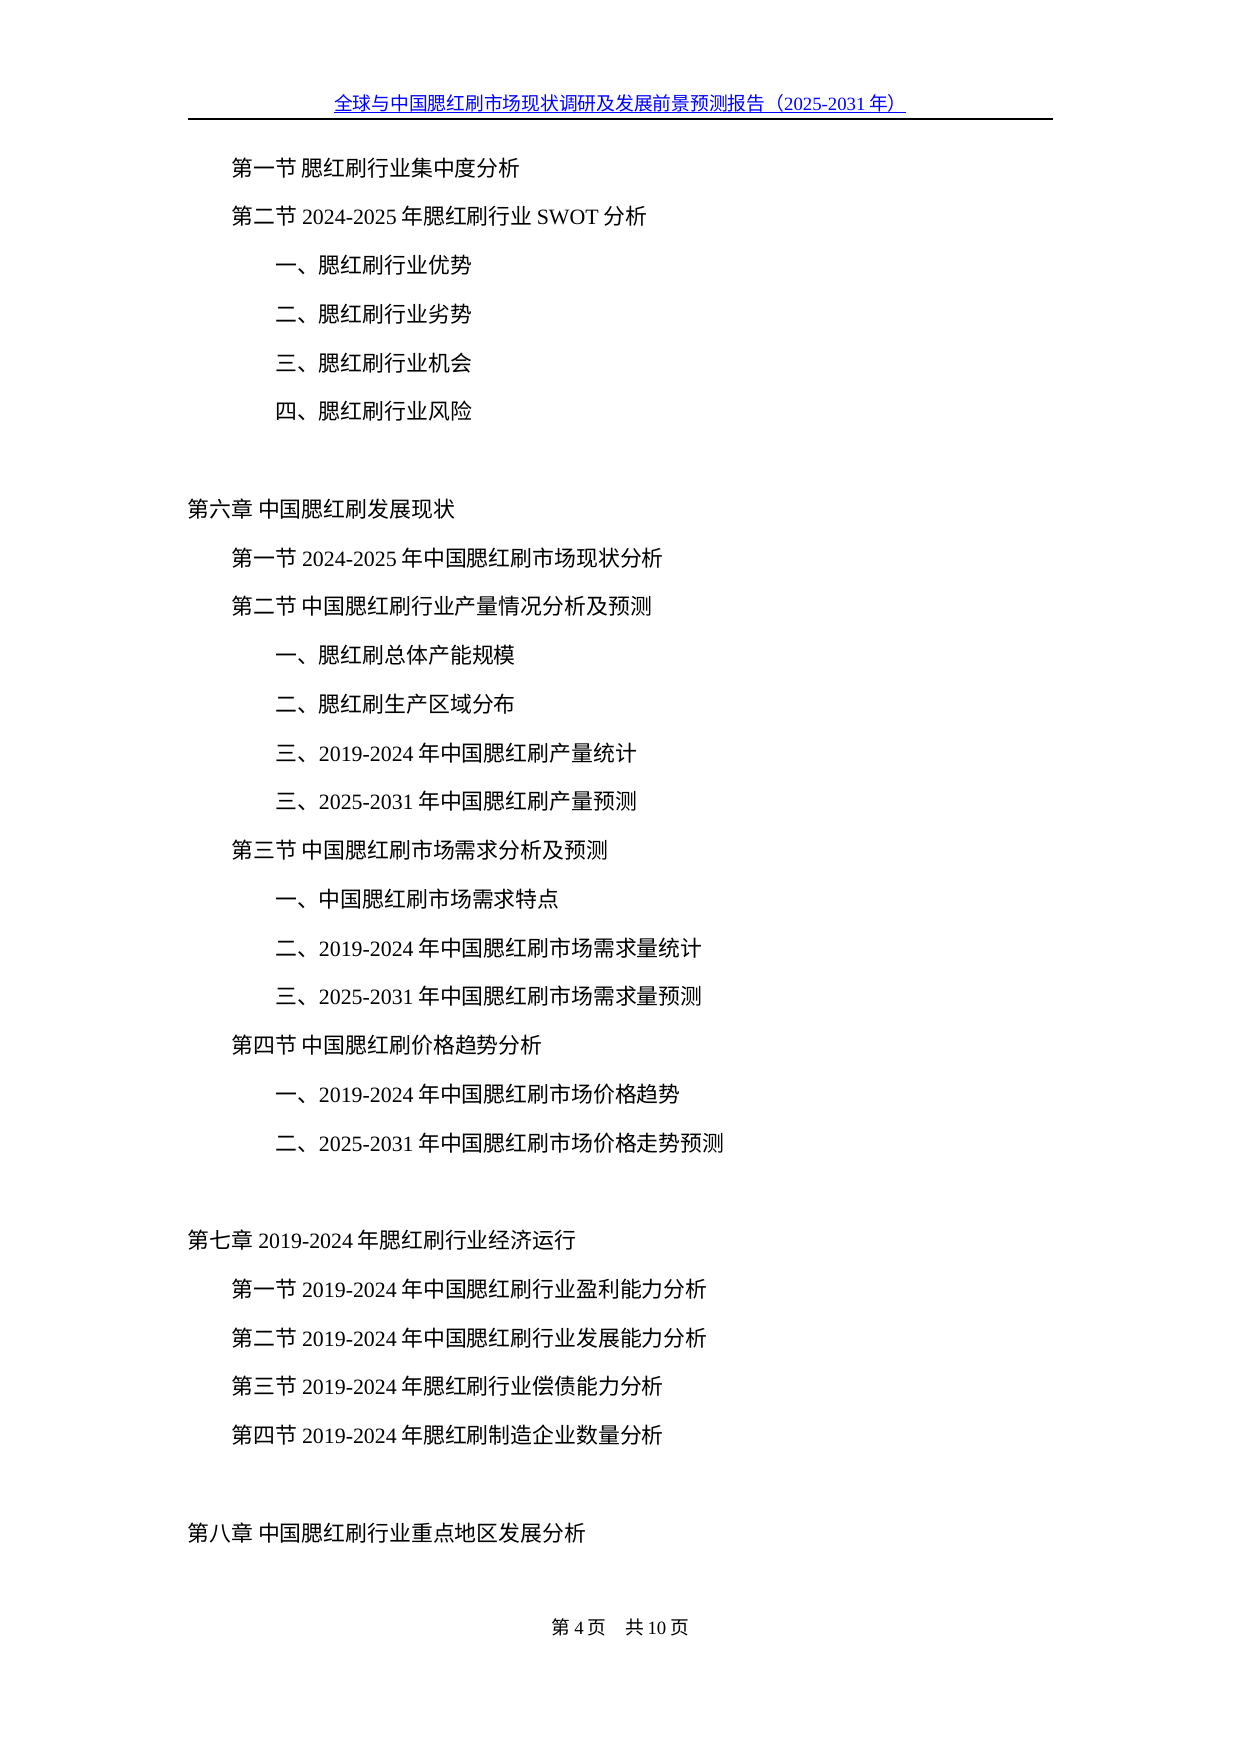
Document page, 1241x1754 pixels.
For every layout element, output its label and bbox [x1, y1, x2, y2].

text [187, 150, 1053, 1548]
